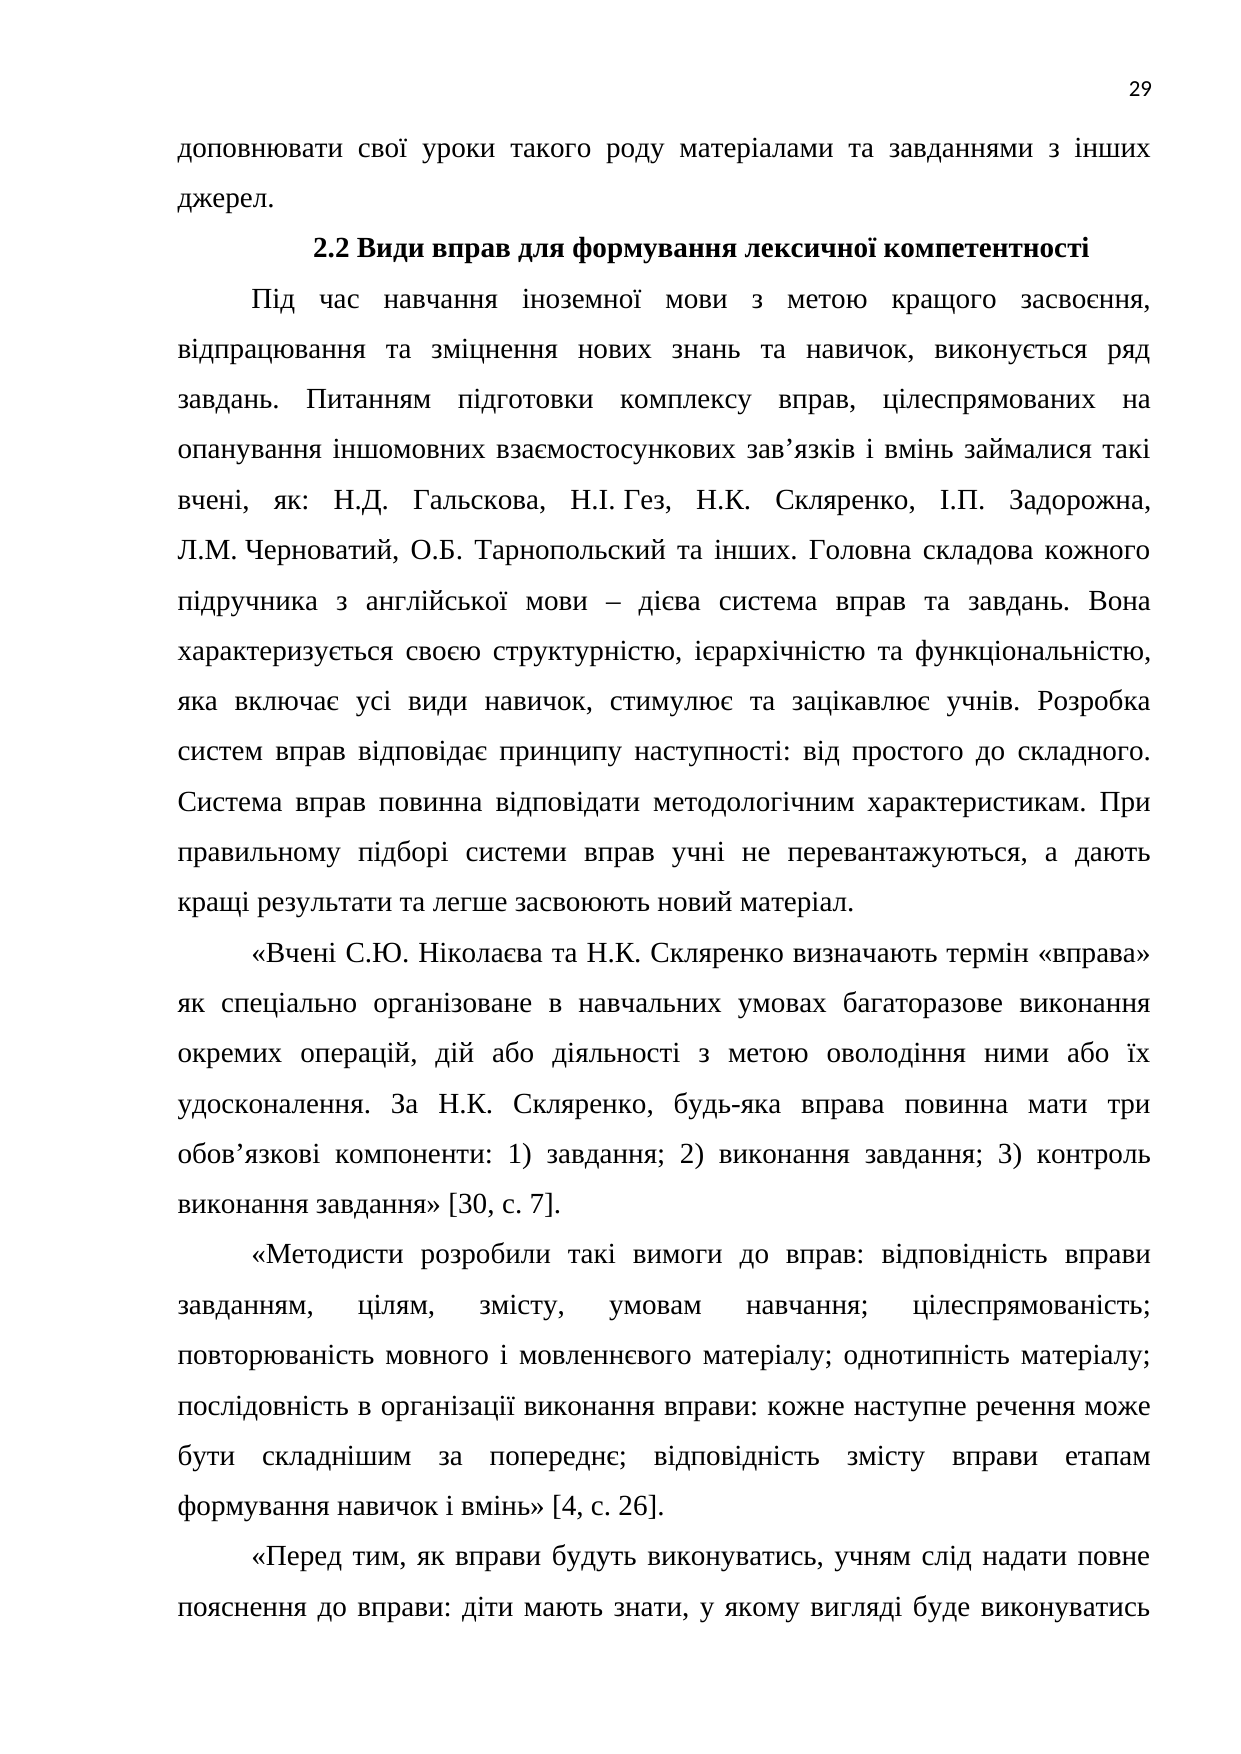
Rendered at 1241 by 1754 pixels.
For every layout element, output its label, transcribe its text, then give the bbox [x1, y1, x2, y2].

text Під час навчання іноземної мови з метою кращого засвоєння, відпрацювання та зміцнення нових знань та навичок, виконується ряд завдань. Питанням підготовки комплексу вправ, цілеспрямованих на опанування іншомовних взаємостосункових зав’язків і вмінь займалися такі вчені, як: Н.Д. Гальскова, Н.І. Гез, Н.К. Скляренко, І.П. Задорожна, Л.М. Черноватий, О.Б. Тарнопольский та інших. Головна складова кожного підручника з англійської мови – дієва система вправ та завдань. Вона характеризується своєю структурністю, ієрархічністю та функціональністю, яка включає усі види навичок, стимулює та зацікавлює учнів. Розробка систем вправ відповідає принципу наступності: від простого до складного. Система вправ повинна відповідати методологічним характеристикам. При правильному підборі системи вправ учні не перевантажуються, а дають кращі результати та легше засвоюють новий матеріал. [177, 281, 1152, 918]
text 2.2 Види вправ для формування лексичної компетентності [177, 230, 1152, 264]
text «Вчені С.Ю. Ніколаєва та Н.К. Скляренко визначають термін «вправа» як спеціально організоване в навчальних умовах багаторазове виконання окремих операцій, дій або діяльності з метою оволодіння ними або їх удосконалення. За Н.К. Скляренко, будь-яка вправа повинна мати три обов’язкові компоненти: 1) завдання; 2) виконання завдання; 3) контроль виконання завдання» [30, c. 7]. [177, 935, 1152, 1220]
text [177, 1538, 1152, 1622]
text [177, 130, 1152, 214]
text «Методисти розробили такі вимоги до вправ: відповідність вправи завданням, цілям, змісту, умовам навчання; цілеспрямованість; повторюваність мовного і мовленнєвого матеріалу; однотипність матеріалу; послідовність в організації виконання вправи: кожне наступне речення може бути складнішим за попереднє; відповідність змісту вправи етапам формування навичок і вмінь» [4, с. 26]. [177, 1237, 1152, 1522]
